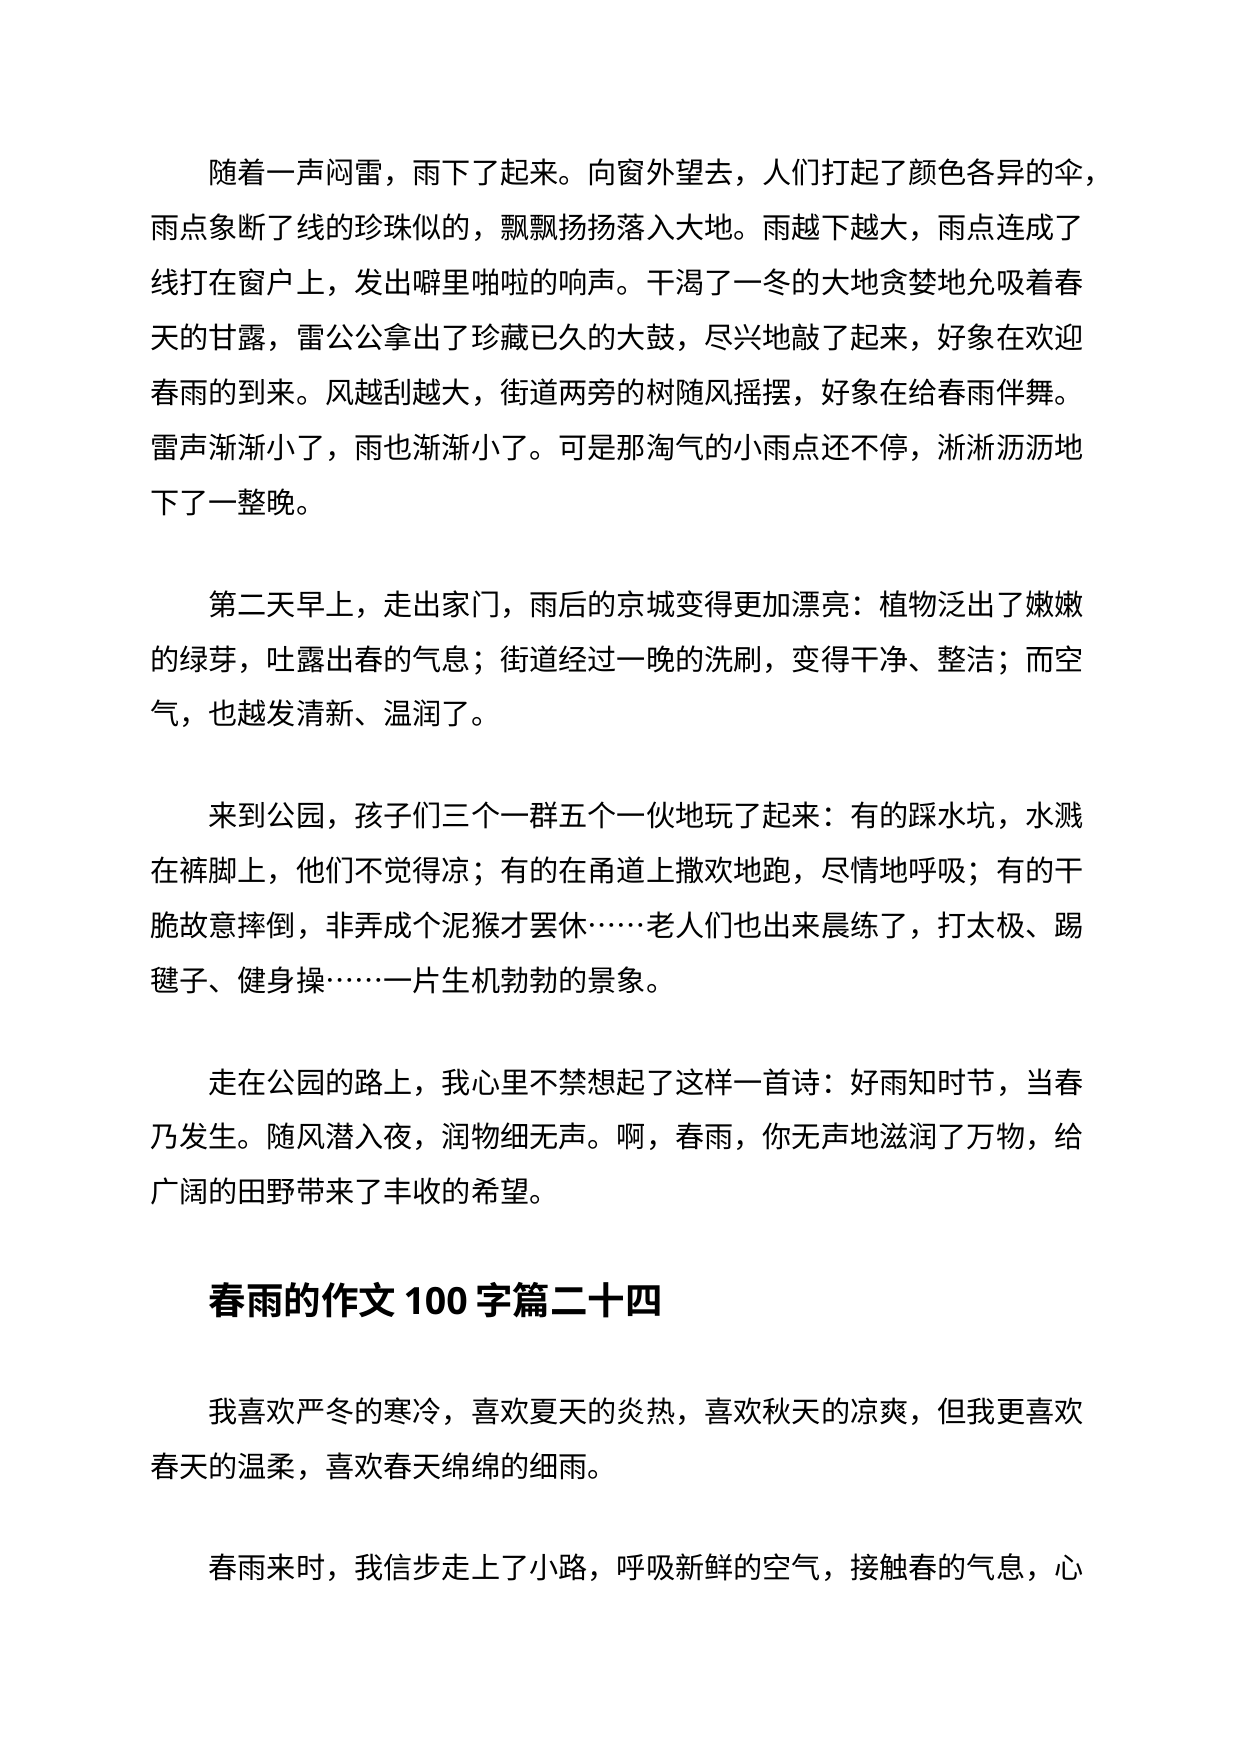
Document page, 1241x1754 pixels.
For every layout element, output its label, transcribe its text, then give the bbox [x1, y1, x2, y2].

text 我喜欢严冬的寒冷，喜欢夏天的炎热，喜欢秋天的凉爽，但我更喜欢春天的温柔，喜欢春天绵绵的细雨。 [150, 1388, 1090, 1486]
text 第二天早上，走出家门，雨后的京城变得更加漂亮：植物泛出了嫩嫩的绿芽，吐露出春的气息；街道经过一晚的洗刷，变得干净、整洁；而空气，也越发清新、温润了。 [150, 581, 1090, 733]
text 来到公园，孩子们三个一群五个一伙地玩了起来：有的踩水坑，水溅在裤脚上，他们不觉得凉；有的在甬道上撒欢地跑，尽情地呼吸；有的干脆故意摔倒，非弄成个泥猴才罢休……老人们也出来晨练了，打太极、踢毽子、健身操……一片生机勃勃的景象。 [150, 793, 1090, 1000]
text 走在公园的路上，我心里不禁想起了这样一首诗：好雨知时节，当春乃发生。随风潜入夜，润物细无声。啊，春雨，你无声地滋润了万物，给广阔的田野带来了丰收的希望。 [150, 1059, 1090, 1211]
text 春雨的作文100字篇二十四 [150, 1271, 1090, 1325]
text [150, 1545, 1090, 1587]
text 随着一声闷雷，雨下了起来。向窗外望去，人们打起了颜色各异的伞，雨点象断了线的珍珠似的，飘飘扬扬落入大地。雨越下越大，雨点连成了线打在窗户上，发出噼里啪啦的响声。干渴了一冬的大地贪婪地允吸着春天的甘露，雷公公拿出了珍藏已久的大鼓，尽兴地敲了起来，好象在欢迎春雨的到来。风越刮越大，街道两旁的树随风摇摆，好象在给春雨伴舞。雷声渐渐小了，雨也渐渐小了。可是那淘气的小雨点还不停，淅淅沥沥地下了一整晚。 [150, 150, 1090, 522]
